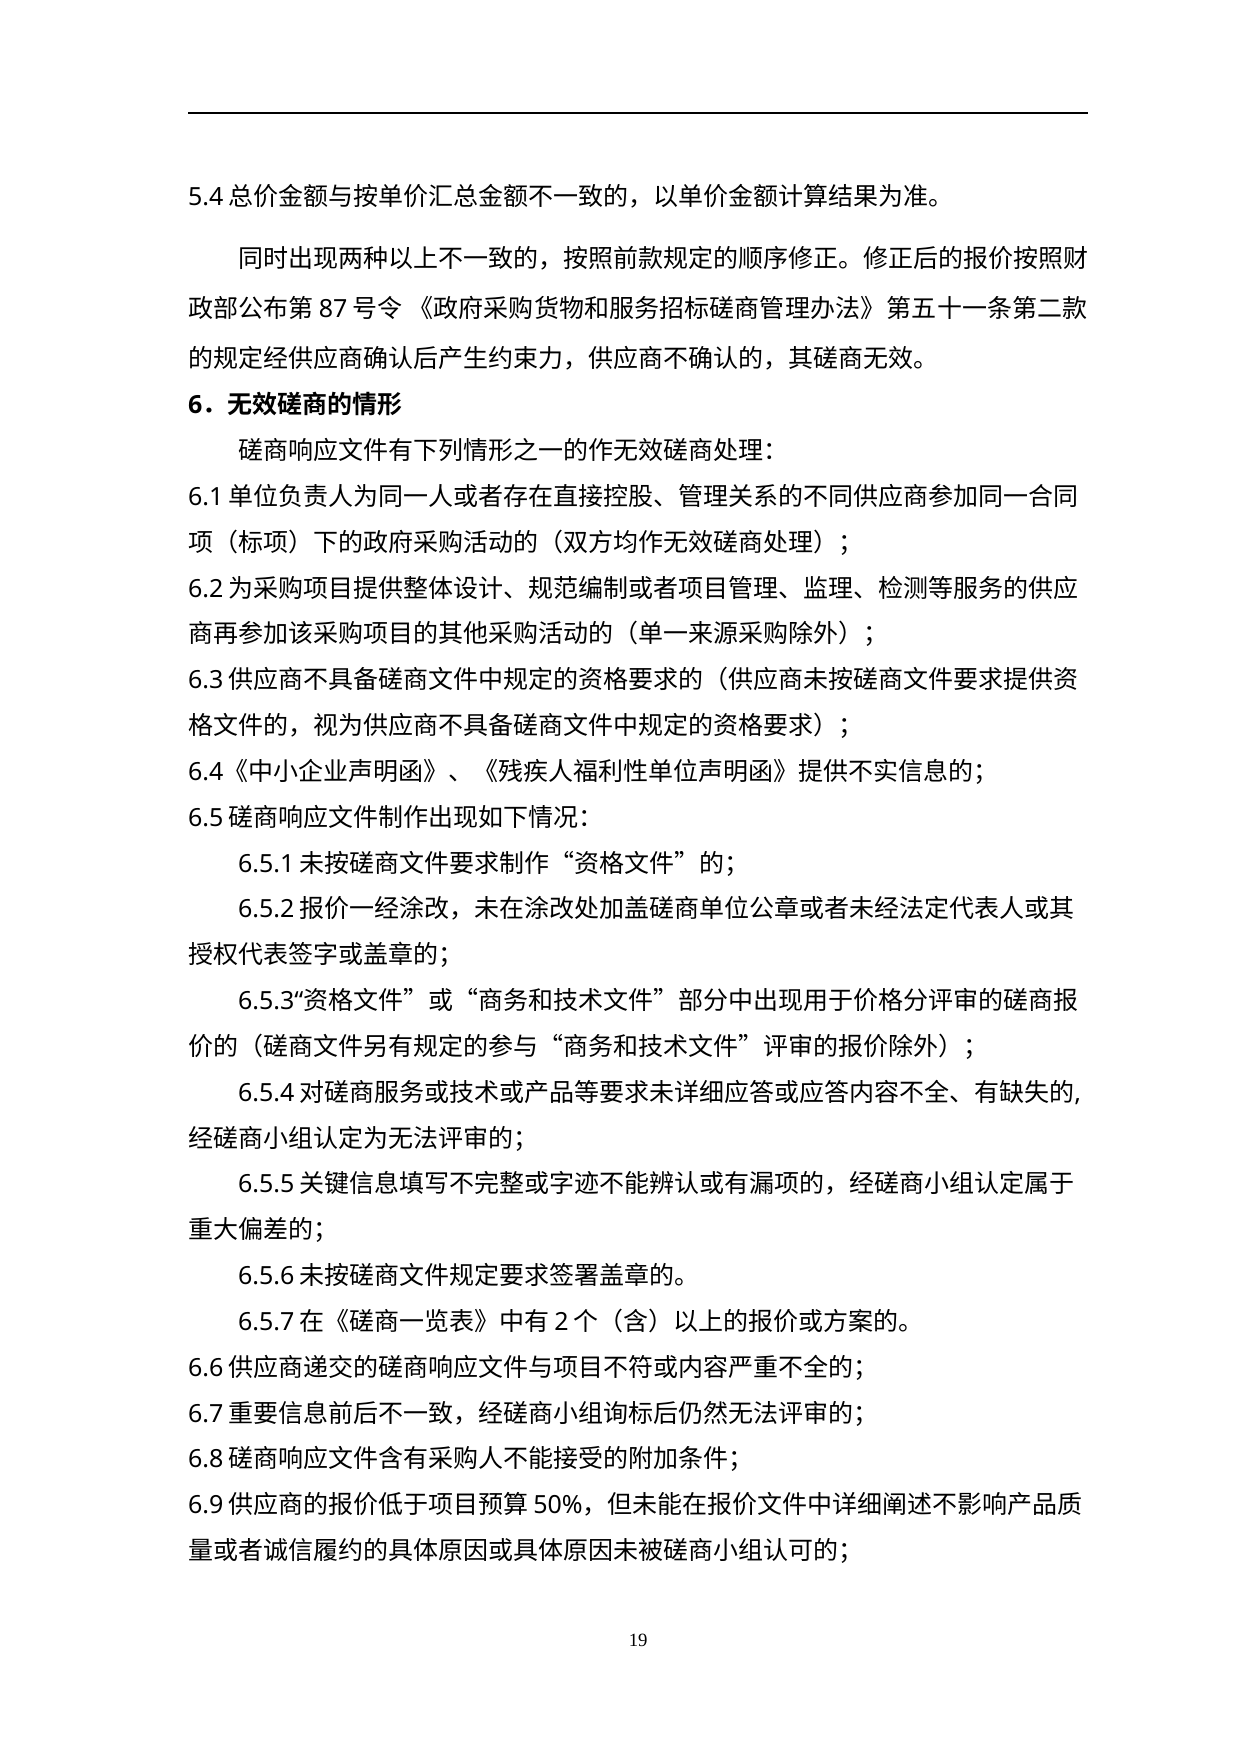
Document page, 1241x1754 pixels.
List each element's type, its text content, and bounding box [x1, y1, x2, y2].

text 同时出现两种以上不一致的，按照前款规定的顺序修正。修正后的报价按照财政部公布第87号令 《政府采购货物和服务招标磋商管理办法》第五十一条第二款的规定经供应商确认后产生约束力，供应商不确认的，其磋商无效。 [188, 227, 1088, 377]
text 6.6供应商递交的磋商响应文件与项目不符或内容严重不全的； [188, 1339, 1088, 1385]
text 6.5.4对磋商服务或技术或产品等要求未详细应答或应答内容不全、有缺失的,经磋商小组认定为无法评审的； [188, 1064, 1088, 1156]
text 6.3供应商不具备磋商文件中规定的资格要求的（供应商未按磋商文件要求提供资格文件的，视为供应商不具备磋商文件中规定的资格要求）； [188, 652, 1088, 744]
text 6.5.1未按磋商文件要求制作“资格文件”的； [188, 835, 1088, 881]
text 6.5.5关键信息填写不完整或字迹不能辨认或有漏项的，经磋商小组认定属于重大偏差的； [188, 1156, 1088, 1248]
text 6.8磋商响应文件含有采购人不能接受的附加条件； [188, 1431, 1088, 1477]
text 6.4《中小企业声明函》、《残疾人福利性单位声明函》提供不实信息的； [188, 744, 1088, 789]
text 6.5.7在《磋商一览表》中有2个（含）以上的报价或方案的。 [188, 1294, 1088, 1339]
text 6.5磋商响应文件制作出现如下情况： [188, 789, 1088, 835]
text 6.5.6未按磋商文件规定要求签署盖章的。 [188, 1248, 1088, 1294]
text 6.5.3“资格文件”或“商务和技术文件”部分中出现用于价格分评审的磋商报价的（磋商文件另有规定的参与“商务和技术文件”评审的报价除外）； [188, 973, 1088, 1064]
text 6.7重要信息前后不一致，经磋商小组询标后仍然无法评审的； [188, 1385, 1088, 1431]
text 6．无效磋商的情形 [188, 377, 1088, 423]
text 磋商响应文件有下列情形之一的作无效磋商处理： [188, 423, 1088, 469]
text 6.2为采购项目提供整体设计、规范编制或者项目管理、监理、检测等服务的供应商再参加该采购项目的其他采购活动的（单一来源采购除外）； [188, 560, 1088, 652]
text 6.1单位负责人为同一人或者存在直接控股、管理关系的不同供应商参加同一合同项（标项）下的政府采购活动的（双方均作无效磋商处理）； [188, 469, 1088, 560]
text 6.5.2报价一经涂改，未在涂改处加盖磋商单位公章或者未经法定代表人或其授权代表签字或盖章的； [188, 881, 1088, 973]
text 6.9供应商的报价低于项目预算50%，但未能在报价文件中详细阐述不影响产品质量或者诚信履约的具体原因或具体原因未被磋商小组认可的； [188, 1477, 1088, 1569]
text 5.4总价金额与按单价汇总金额不一致的，以单价金额计算结果为准。 [188, 162, 1088, 227]
